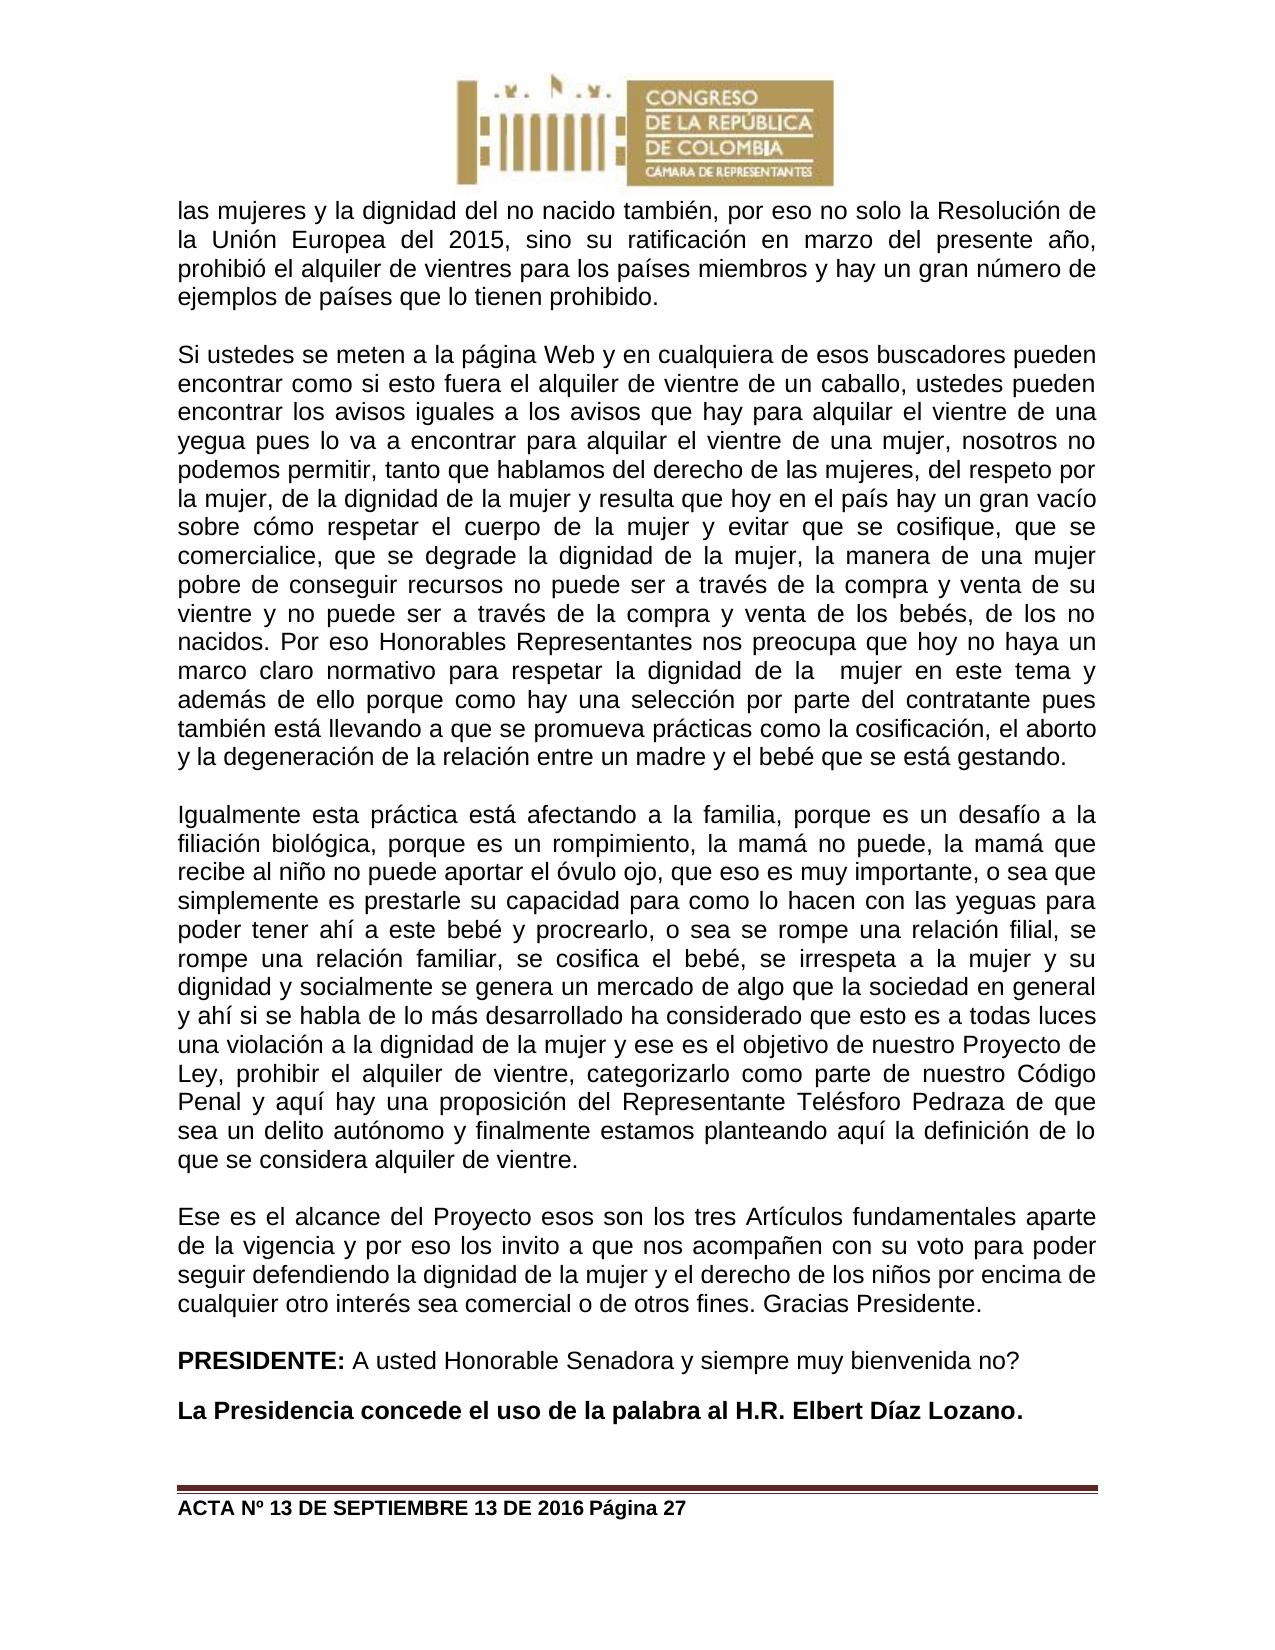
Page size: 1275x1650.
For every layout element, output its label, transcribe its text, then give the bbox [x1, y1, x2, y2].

text PRESIDENTE: A usted Honorable Senadora y siempre muy bienvenida no? [177, 1346, 1098, 1375]
text Si ustedes se meten a la página Web y en cualquiera de esos buscadores pueden encontrar como si esto fuera el alquiler de vientre de un caballo, ustedes pueden encontrar los avisos iguales a los avisos que hay para alquilar el vientre de una yegua pues lo va a encontrar para alquilar el vientre de una mujer, nosotros no podemos permitir, tanto que hablamos del derecho de las mujeres, del respeto por la mujer, de la dignidad de la mujer y resulta que hoy en el país hay un gran vacío sobre cómo respetar el cuerpo de la mujer y evitar que se cosifique, que se comercialice, que se degrade la dignidad de la mujer, la manera de una mujer pobre de conseguir recursos no puede ser a través de la compra y venta de su vientre y no puede ser a través de la compra y venta de los bebés, de los no nacidos. Por eso Honorables Representantes nos preocupa que hoy no haya un marco claro normativo para respetar la dignidad de la mujer en este tema y además de ello porque como hay una selección por parte del contratante pues también está llevando a que se promueva prácticas como la cosificación, el aborto y la degeneración de la relación entre un madre y el bebé que se está gestando. [177, 340, 1098, 771]
picture [430, 73, 845, 197]
text Ese es el alcance del Proyecto esos son los tres Artículos fundamentales aparte de la vigencia y por eso los invito a que nos acompañen con su voto para poder seguir defendiendo la dignidad de la mujer y el derecho de los niños por encima de cualquier otro interés sea comercial o de otros fines. Gracias Presidente. [177, 1202, 1098, 1317]
subtitle La Presidencia concede el uso de la palabra al H.R. Elbert Díaz Lozano. [177, 1396, 1098, 1424]
text Igualmente esta práctica está afectando a la familia, porque es un desafío a la filiación biológica, porque es un rompimiento, la mamá no puede, la mamá que recibe al niño no puede aportar el óvulo ojo, que eso es muy importante, o sea que simplemente es prestarle su capacidad para como lo hacen con las yeguas para poder tener ahí a este bebé y procrearlo, o sea se rompe una relación filial, se rompe una relación familiar, se cosifica el bebé, se irrespeta a la mujer y su dignidad y socialmente se genera un mercado de algo que la sociedad en general y ahí si se habla de lo más desarrollado ha considerado que esto es a todas luces una violación a la dignidad de la mujer y ese es el objetivo de nuestro Proyecto de Ley, prohibir el alquiler de vientre, categorizarlo como parte de nuestro Código Penal y aquí hay una proposición del Representante Telésforo Pedraza de que sea un delito autónomo y finalmente estamos planteando aquí la definición de lo que se considera alquiler de vientre. [177, 800, 1098, 1174]
